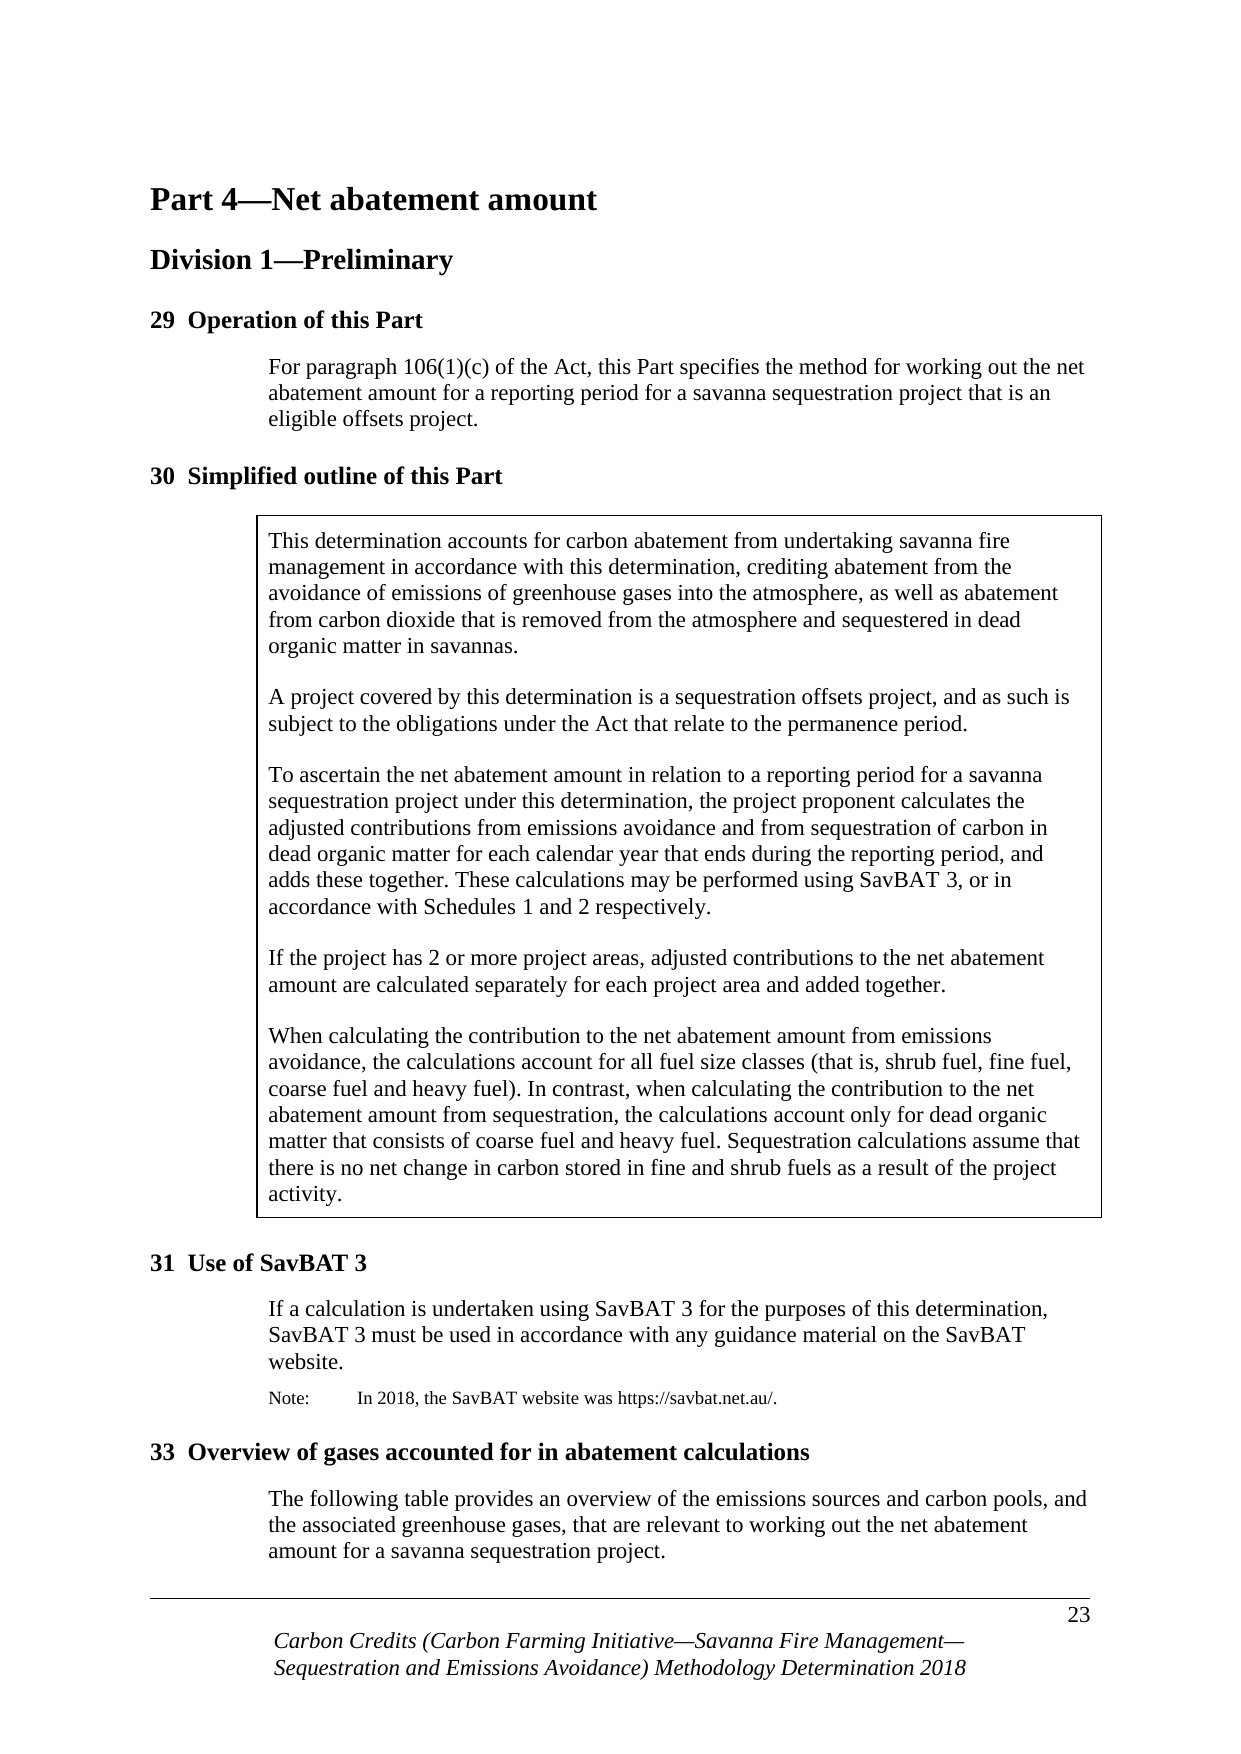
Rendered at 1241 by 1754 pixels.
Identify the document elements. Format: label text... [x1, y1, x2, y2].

text For paragraph 106(1)(c) of the Act, this Part specifies the method for working out the net abatement amount for a reporting period for a savanna sequestration project that is an eligible offsets project. [150, 353, 1090, 432]
text If the project has 2 or more project areas, adjusted contributions to the net abatement amount are calculated separately for each project area and added together. [258, 932, 1101, 997]
text This determination accounts for carbon abatement from undertaking savanna fire management in accordance with this determination, crediting abatement from the avoidance of emissions of greenhouse gases into the atmosphere, as well as abatement from carbon dioxide that is removed from the atmosphere and sequestered in dead organic matter in savannas. [258, 516, 1101, 658]
text A project covered by this determination is a sequestration offsets project, and as such is subject to the obligations under the Act that relate to the permanence period. [258, 671, 1101, 736]
text If a calculation is undertaken using SavBAT 3 for the purposes of this determination, SavBAT 3 must be used in accordance with any guidance material on the SavBAT website. [150, 1295, 1090, 1374]
text 30 Simplified outline of this Part [150, 461, 1090, 490]
text When calculating the contribution to the net abatement amount from emissions avoidance, the calculations account for all fuel size classes (that is, shrub fuel, fine fuel, coarse fuel and heavy fuel). In contrast, when calculating the contribution to the net abatement amount from sequestration, the calculations account only for dead organic matter that consists of coarse fuel and heavy fuel. Sequestration calculations assume that there is no net change in carbon stored in fine and shrub fuels as a result of the project activity. [258, 1010, 1101, 1217]
text Note: In 2018, the SavBAT website was https://savbat.net.au/. [268, 1387, 1090, 1408]
text The following table provides an overview of the emissions sources and carbon pools, and the associated greenhouse gases, that are relevant to working out the net abatement amount for a savanna sequestration project. [150, 1485, 1090, 1564]
text Part 4—Net abatement amount [150, 179, 1090, 217]
text To ascertain the net abatement amount in relation to a reporting period for a savanna sequestration project under this determination, the project proponent calculates the adjusted contributions from emissions avoidance and from sequestration of carbon in dead organic matter for each calendar year that ends during the reporting period, and adds these together. These calculations may be performed using SavBAT 3, or in accordance with Schedules 1 and 2 respectively. [258, 749, 1101, 919]
text 29 Operation of this Part [150, 305, 1090, 334]
text 33 Overview of gases accounted for in abatement calculations [150, 1437, 1090, 1466]
text 31 Use of SavBAT 3 [150, 1248, 1090, 1276]
text Division 1—Preliminary [150, 242, 1090, 276]
